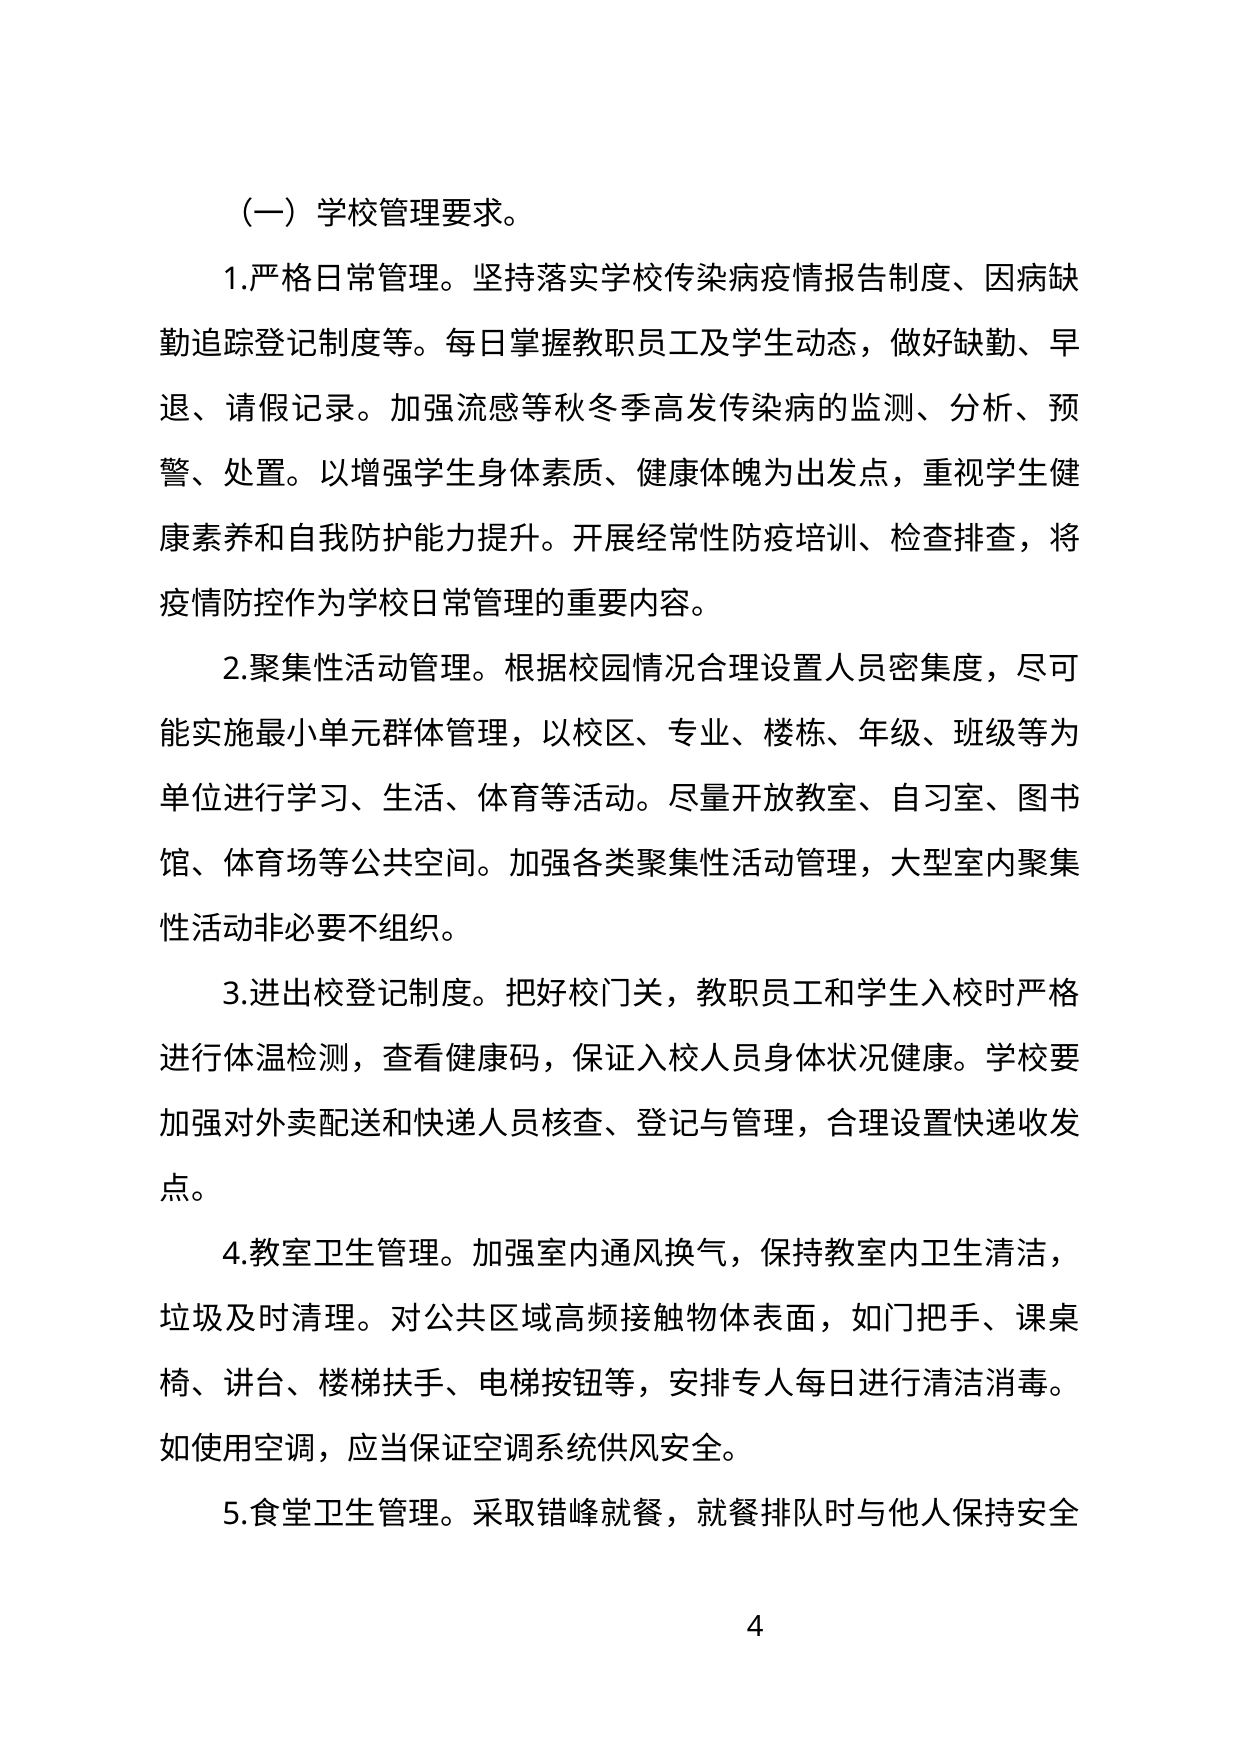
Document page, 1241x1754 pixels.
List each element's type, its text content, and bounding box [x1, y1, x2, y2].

text 4.教室卫生管理。加强室内通风换气，保持教室内卫生清洁，垃圾及时清理。对公共区域高频接触物体表面，如门把手、课桌椅、讲台、楼梯扶手、电梯按钮等，安排专人每日进行清洁消毒。如使用空调，应当保证空调系统供风安全。 [159, 1218, 1081, 1478]
text 2.聚集性活动管理。根据校园情况合理设置人员密集度，尽可能实施最小单元群体管理，以校区、专业、楼栋、年级、班级等为单位进行学习、生活、体育等活动。尽量开放教室、自习室、图书馆、体育场等公共空间。加强各类聚集性活动管理，大型室内聚集性活动非必要不组织。 [159, 633, 1081, 958]
text 1.严格日常管理。坚持落实学校传染病疫情报告制度、因病缺勤追踪登记制度等。每日掌握教职员工及学生动态，做好缺勤、早退、请假记录。加强流感等秋冬季高发传染病的监测、分析、预警、处置。以增强学生身体素质、健康体魄为出发点，重视学生健康素养和自我防护能力提升。开展经常性防疫培训、检查排查，将疫情防控作为学校日常管理的重要内容。 [159, 243, 1081, 633]
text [159, 1478, 1081, 1543]
text （一）学校管理要求。 [159, 178, 1081, 243]
text 3.进出校登记制度。把好校门关，教职员工和学生入校时严格进行体温检测，查看健康码，保证入校人员身体状况健康。学校要加强对外卖配送和快递人员核查、登记与管理，合理设置快递收发点。 [159, 958, 1081, 1218]
